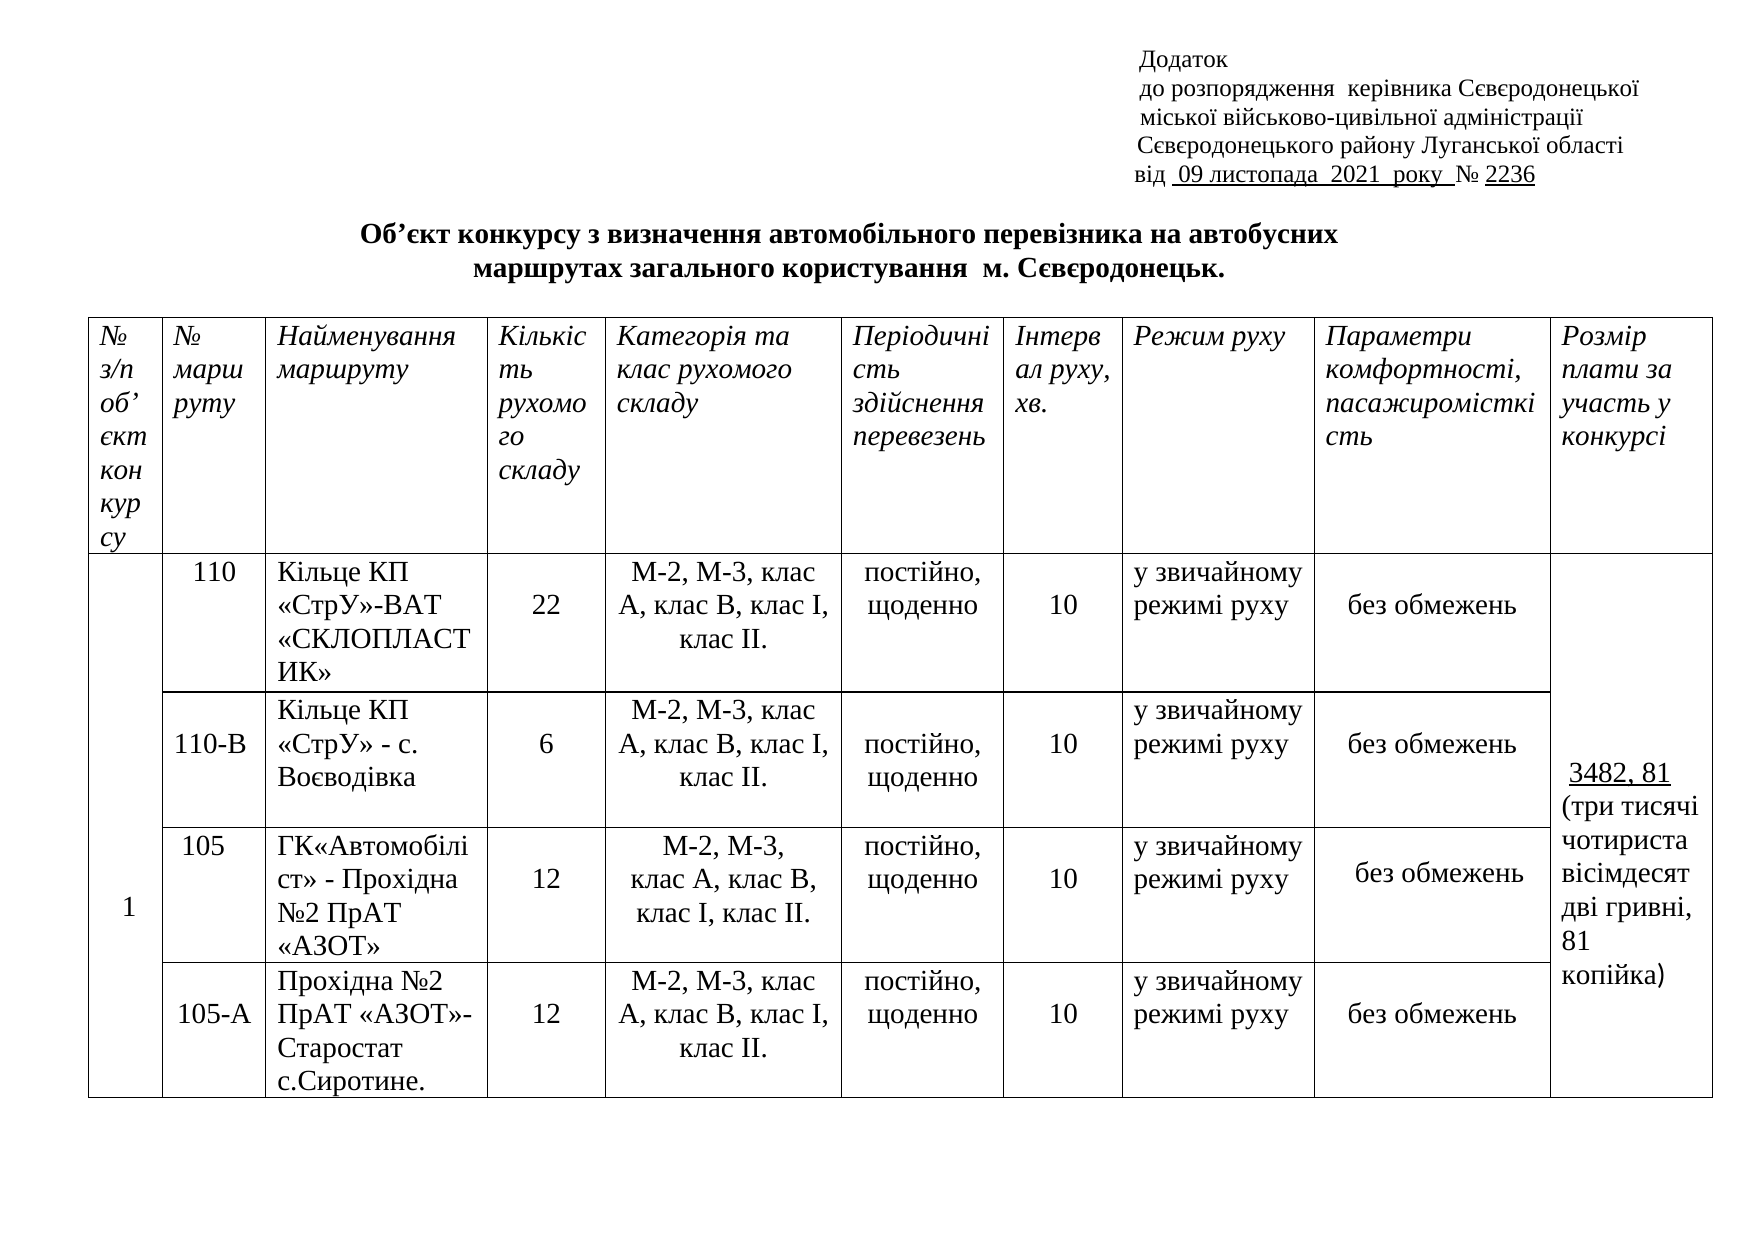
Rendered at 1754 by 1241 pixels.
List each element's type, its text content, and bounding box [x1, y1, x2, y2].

table_cell 110-В [163, 693, 265, 827]
text Додаток [59, 44, 1639, 73]
table_cell постійно, щоденно [842, 963, 1003, 1097]
table_cell М-2, М-3, клас А, клас В, клас I, клас IІ. [606, 554, 841, 691]
table_cell 12 [488, 963, 605, 1097]
text маршрутах загального користування м. Сєвєродонецьк. [59, 250, 1639, 283]
text Сєвєродонецького району Луганської області [59, 131, 1639, 159]
text міської військово-цивільної адміністрації [59, 102, 1639, 131]
table_header Інтервал руху, хв. [1004, 318, 1122, 553]
table_cell Кільце КП «СтрУ» - с. Воєводівка [266, 693, 487, 827]
table_cell 110 [163, 554, 265, 691]
table_cell 10 [1004, 554, 1122, 691]
table_cell 12 [488, 828, 605, 962]
table_header Кількість рухомого складу [488, 318, 605, 553]
table_header Розмір плати за участь у конкурсі [1551, 318, 1712, 553]
table_header Категорія та клас рухомого складу [606, 318, 841, 553]
table_cell Кільце КП «СтрУ»-ВАТ «СКЛОПЛАСТИК» [266, 554, 487, 691]
table_cell 10 [1004, 693, 1122, 827]
table_cell М-2, М-3, клас А, клас В, клас I, клас IІ. [606, 693, 841, 827]
table_header Режим руху [1123, 318, 1314, 553]
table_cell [606, 963, 841, 1097]
table_cell 105-А [163, 963, 265, 1097]
table_cell у звичайному режимі руху [1123, 554, 1314, 691]
table_cell без обмежень [1315, 693, 1550, 827]
table_cell у звичайному режимі руху [1123, 693, 1314, 827]
table_header Параметри комфортності, пасажиромісткість [1315, 318, 1550, 553]
table_cell 10 [1004, 828, 1122, 962]
text до розпорядження керівника Сєвєродонецької [59, 73, 1639, 102]
table_cell 22 [488, 554, 605, 691]
table_cell постійно, щоденно [842, 693, 1003, 827]
table_cell Прохідна №2 ПрАТ «АЗОТ»-Старостат с.Сиротине. [266, 963, 487, 1097]
table_cell 6 [488, 693, 605, 827]
table_header Найменування маршруту [266, 318, 487, 553]
table_cell 1 [89, 554, 162, 1097]
table_cell постійно, щоденно [842, 554, 1003, 691]
table_cell 10 [1004, 963, 1122, 1097]
table_header № маршруту [163, 318, 265, 553]
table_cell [1315, 963, 1550, 1097]
text від 09 листопада 2021 року № 2236 [59, 159, 1639, 188]
text Об’єкт конкурсу з визначення автомобільного перевізника на автобусних [59, 216, 1639, 250]
table_cell постійно, щоденно [842, 828, 1003, 962]
table_cell у звичайному режимі руху [1123, 828, 1314, 962]
table_cell М-2, М-3, клас А, клас В, клас I, клас IІ. [606, 828, 841, 962]
table_cell без обмежень [1315, 828, 1550, 962]
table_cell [1123, 963, 1314, 1097]
table_cell 3482, 81 (три тисячі чотириста вісімдесят дві гривні, 81 копійка) [1551, 554, 1712, 1097]
table_cell ГК«Автомобіліст» - Прохідна №2 ПрАТ «АЗОТ» [266, 828, 487, 962]
table_header № з/п об’єктконкурсу [89, 318, 162, 553]
table_cell 105 [163, 828, 265, 962]
table_header Періодичність здійснення перевезень [842, 318, 1003, 553]
table_cell без обмежень [1315, 554, 1550, 691]
